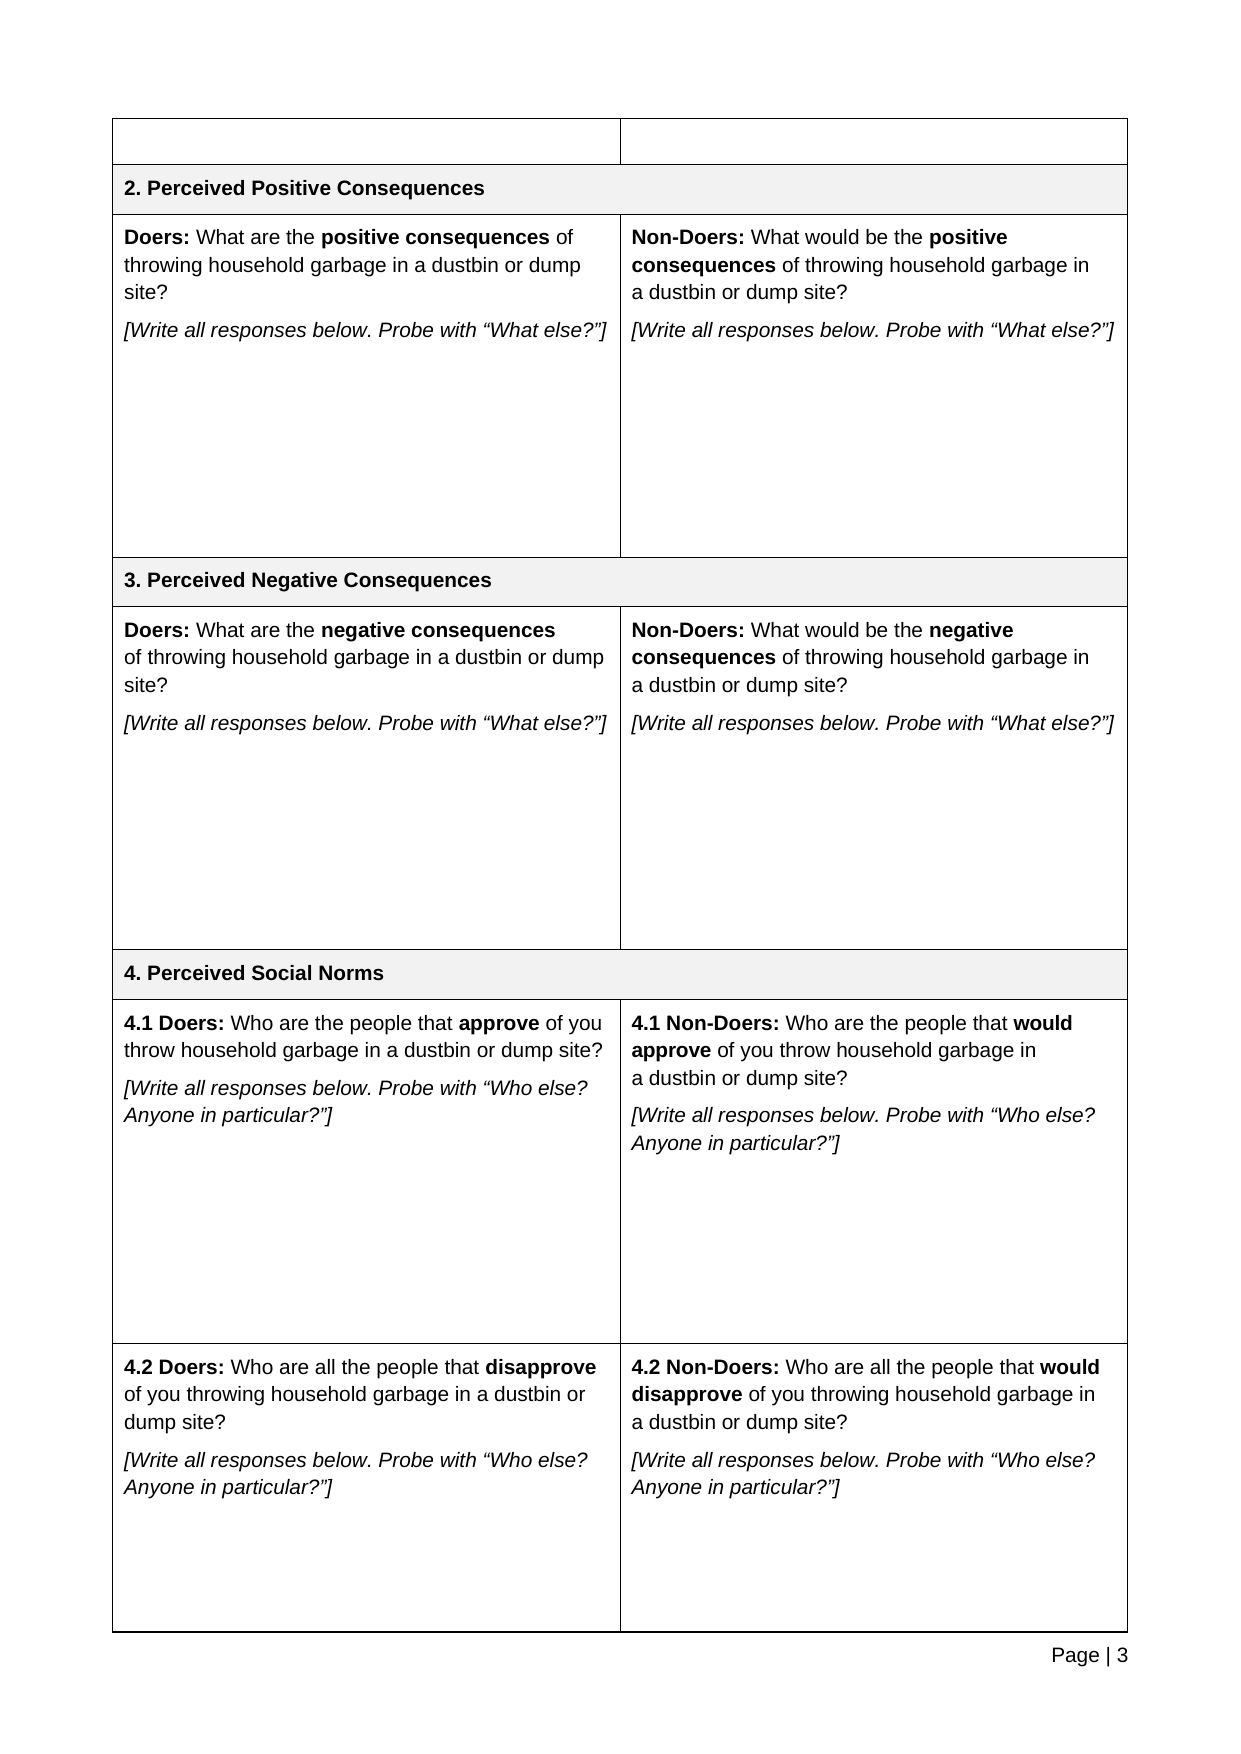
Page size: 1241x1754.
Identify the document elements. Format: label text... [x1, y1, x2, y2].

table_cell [113, 119, 620, 164]
table_cell 4.2 Doers: Who are all the people that disapprove of you throwing household garbage in a dustbin or dump site? [Write all responses below. Probe with “Who else? Anyone in particular?”] [113, 1344, 620, 1631]
table_cell 2. Perceived Positive Consequences [113, 165, 1127, 214]
table_cell Non-Doers: What would be the positive consequences of throwing household garbage in a dustbin or dump site? [Write all responses below. Probe with “What else?”] [621, 215, 1127, 557]
table_cell 4.1 Non-Doers: Who are the people that would approve of you throw household garbage in a dustbin or dump site? [Write all responses below. Probe with “Who else? Anyone in particular?”] [621, 1000, 1127, 1343]
table_cell Non-Doers: What would be the negative consequences of throwing household garbage in a dustbin or dump site? [Write all responses below. Probe with “What else?”] [621, 607, 1127, 949]
table_cell Doers: What are the negative consequences of throwing household garbage in a dustbin or dump site? [Write all responses below. Probe with “What else?”] [113, 607, 620, 949]
table_cell 4. Perceived Social Norms [113, 950, 1127, 999]
table_cell Doers: What are the positive consequences of throwing household garbage in a dustbin or dump site? [Write all responses below. Probe with “What else?”] [113, 215, 620, 557]
table_cell 4.2 Non-Doers: Who are all the people that would disapprove of you throwing household garbage in a dustbin or dump site? [Write all responses below. Probe with “Who else? Anyone in particular?”] [621, 1344, 1127, 1631]
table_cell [621, 119, 1127, 164]
table_cell 3. Perceived Negative Consequences [113, 558, 1127, 606]
table_cell 4.1 Doers: Who are the people that approve of you throw household garbage in a dustbin or dump site? [Write all responses below. Probe with “Who else? Anyone in particular?”] [113, 1000, 620, 1343]
